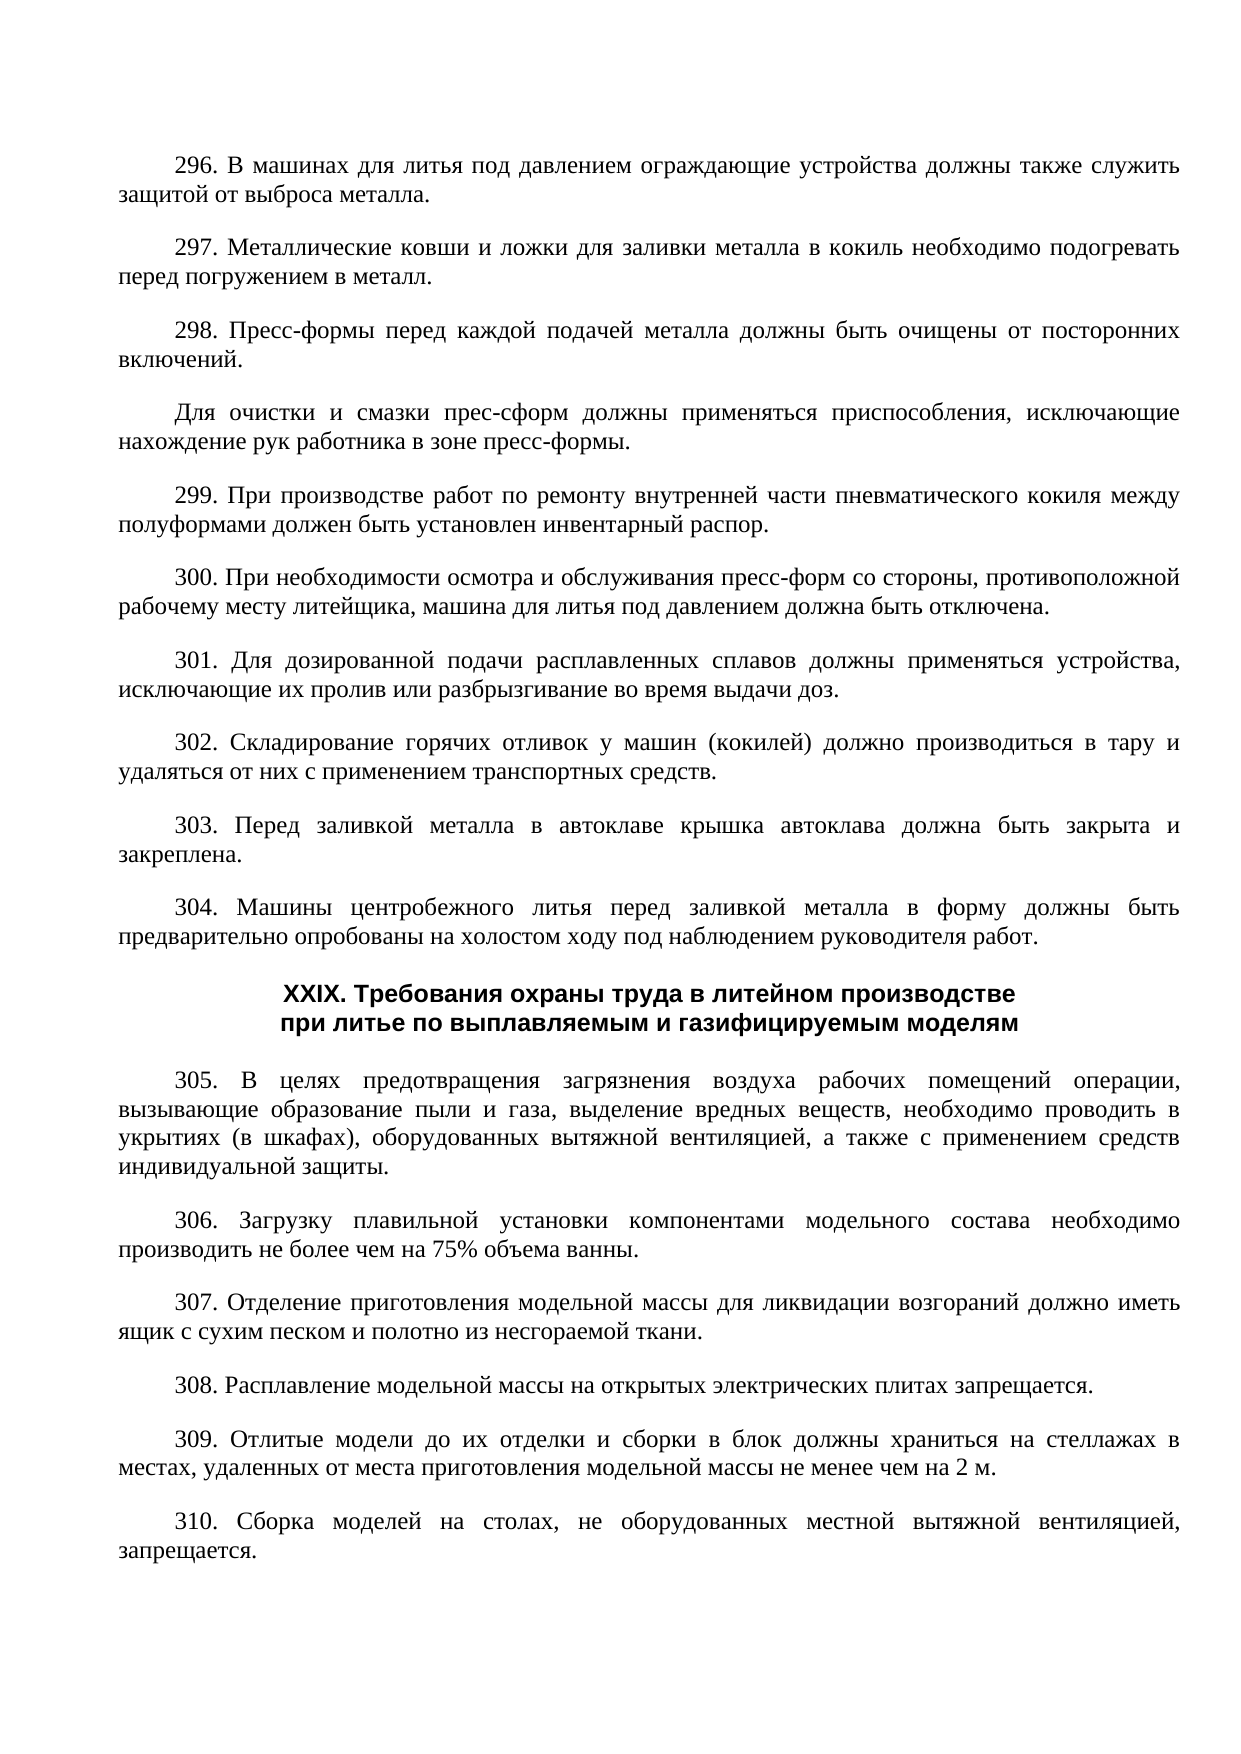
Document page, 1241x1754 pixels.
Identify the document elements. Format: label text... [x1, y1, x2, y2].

text 303. Перед заливкой металла в автоклаве крышка автоклава должна быть закрыта и закреплена. [118, 810, 1181, 867]
text 305. В целях предотвращения загрязнения воздуха рабочих помещений операции, вызывающие образование пыли и газа, выделение вредных веществ, необходимо проводить в укрытиях (в шкафах), оборудованных вытяжной вентиляцией, а также с применением средств индивидуальной защиты. [118, 1065, 1181, 1180]
text 297. Металлические ковши и ложки для заливки металла в кокиль необходимо подогревать перед погружением в металл. [118, 232, 1181, 290]
text 310. Сборка моделей на столах, не оборудованных местной вытяжной вентиляцией, запрещается. [118, 1506, 1181, 1564]
text 296. В машинах для литья под давлением ограждающие устройства должны также служить защитой от выброса металла. [118, 150, 1181, 207]
text 299. При производстве работ по ремонту внутренней части пневматического кокиля между полуформами должен быть установлен инвентарный распор. [118, 480, 1181, 537]
title при литье по выплавляемым и газифицируемым моделям [118, 1007, 1181, 1036]
text 309. Отлитые модели до их отделки и сборки в блок должны храниться на стеллажах в местах, удаленных от места приготовления модельной массы не менее чем на 2 м. [118, 1424, 1181, 1481]
text 298. Пресс-формы перед каждой подачей металла должны быть очищены от посторонних включений. [118, 315, 1181, 372]
text 302. Складирование горячих отливок у машин (кокилей) должно производиться в тару и удаляться от них с применением транспортных средств. [118, 727, 1181, 785]
text 304. Машины центробежного литья перед заливкой металла в форму должны быть предварительно опробованы на холостом ходу под наблюдением руководителя работ. [118, 892, 1181, 950]
text 300. При необходимости осмотра и обслуживания пресс-форм со стороны, противоположной рабочему месту литейщика, машина для литья под давлением должна быть отключена. [118, 562, 1181, 620]
text 306. Загрузку плавильной установки компонентами модельного состава необходимо производить не более чем на 75% объема ванны. [118, 1205, 1181, 1262]
text 308. Расплавление модельной массы на открытых электрических плитах запрещается. [118, 1370, 1181, 1399]
title XXIX. Требования охраны труда в литейном производстве [118, 979, 1181, 1007]
text Для очистки и смазки прес-сформ должны применяться приспособления, исключающие нахождение рук работника в зоне пресс-формы. [118, 397, 1181, 455]
text 307. Отделение приготовления модельной массы для ликвидации возгораний должно иметь ящик с сухим песком и полотно из несгораемой ткани. [118, 1287, 1181, 1345]
text 301. Для дозированной подачи расплавленных сплавов должны применяться устройства, исключающие их пролив или разбрызгивание во время выдачи доз. [118, 645, 1181, 702]
